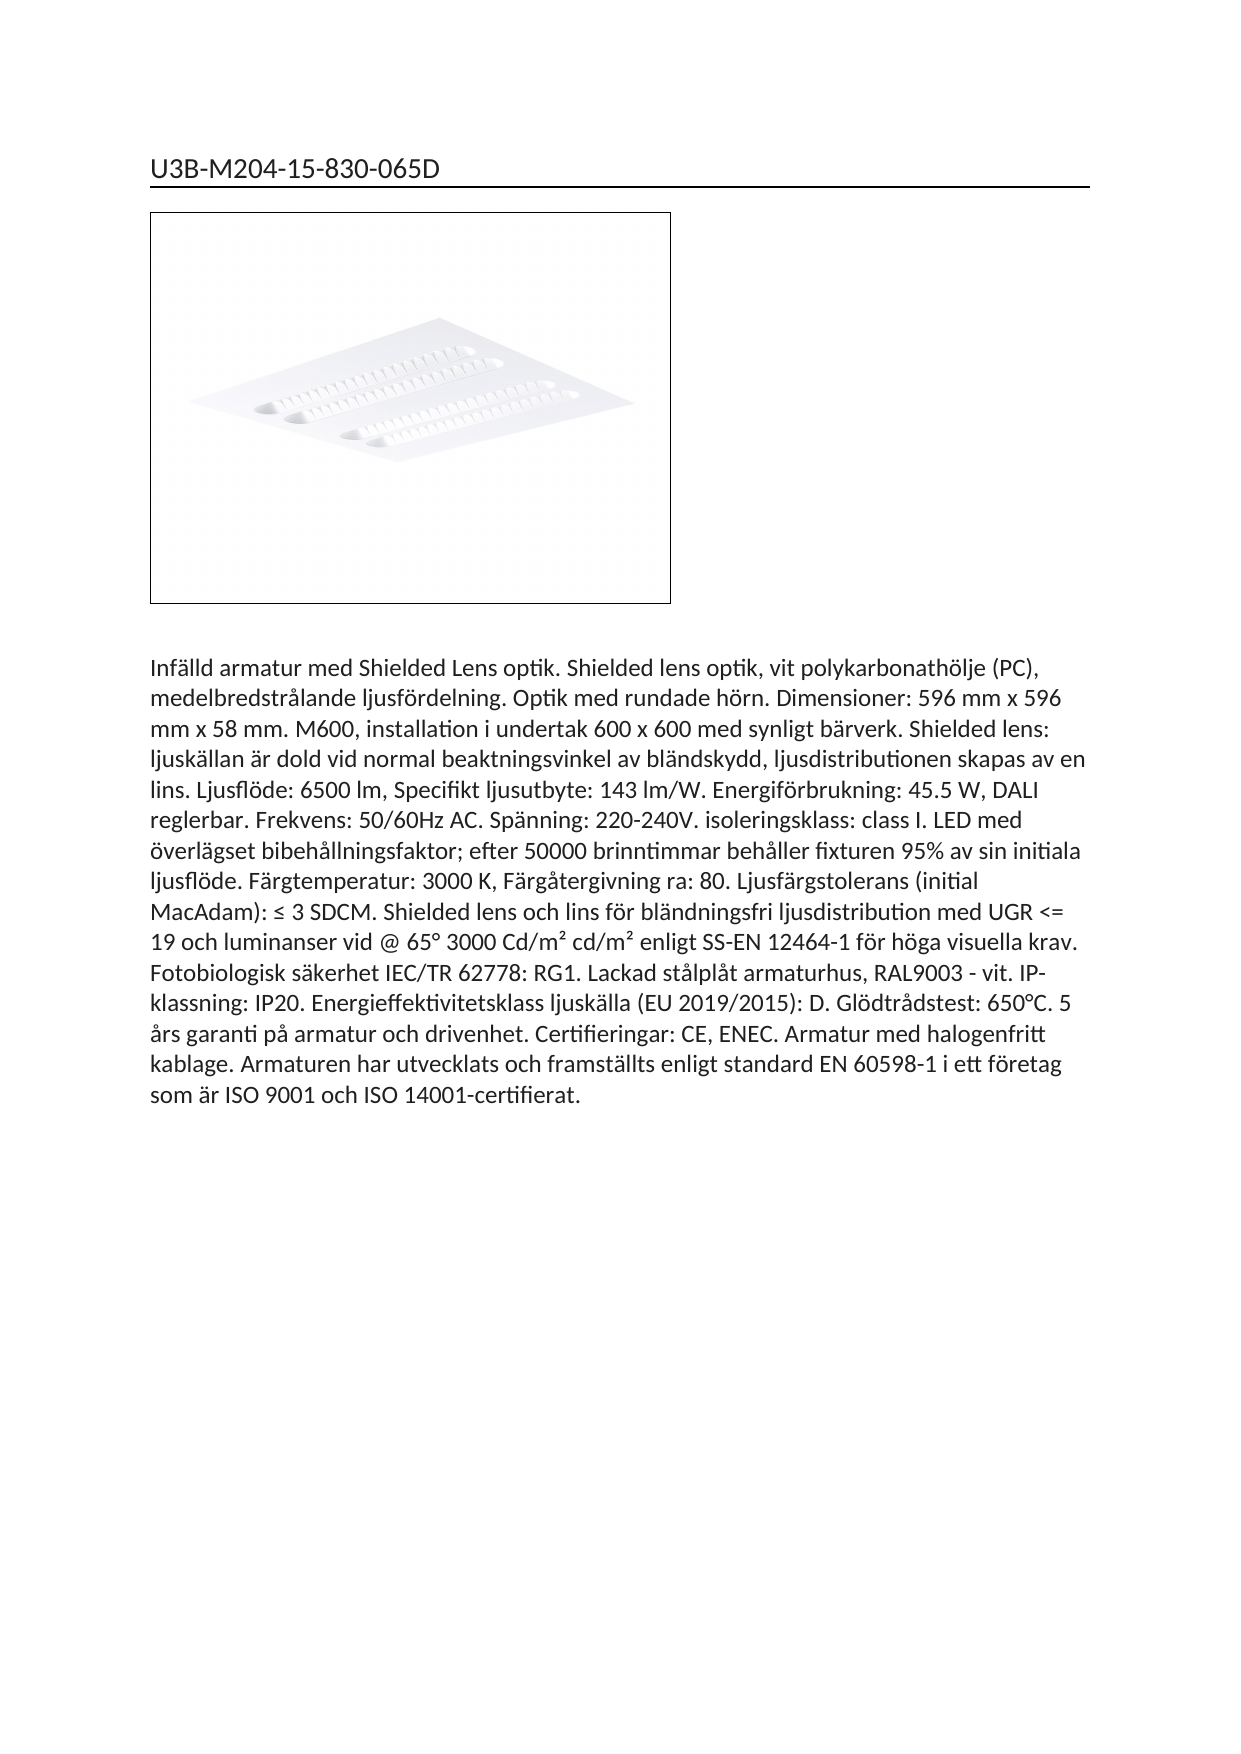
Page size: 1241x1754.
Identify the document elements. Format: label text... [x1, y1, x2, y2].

text U3B-M204-15-830-065D [150, 150, 1090, 186]
picture [151, 213, 670, 603]
text Infälld armatur med Shielded Lens optik. Shielded lens optik, vit polykarbonathölje (PC), medelbredstrålande ljusfördelning. Optik med rundade hörn. Dimensioner: 596 mm x 596 mm x 58 mm. M600, installation i undertak 600 x 600 med synligt bärverk. Shielded lens: ljuskällan är dold vid normal beaktningsvinkel av bländskydd, ljusdistributionen skapas av en lins. Ljusflöde: 6500 lm, Specifikt ljusutbyte: 143 lm/W. Energiförbrukning: 45.5 W, DALI reglerbar. Frekvens: 50/60Hz AC. Spänning: 220-240V. isoleringsklass: class I. LED med överlägset bibehållningsfaktor; efter 50000 brinntimmar behåller fixturen 95% av sin initiala ljusflöde. Färgtemperatur: 3000 K, Färgåtergivning ra: 80. Ljusfärgstolerans (initial MacAdam): ≤ 3 SDCM. Shielded lens och lins för bländningsfri ljusdistribution med UGR <= 19 och luminanser vid @ 65° 3000 Cd/m² cd/m² enligt SS-EN 12464-1 för höga visuella krav. Fotobiologisk säkerhet IEC/TR 62778: RG1. Lackad stålplåt armaturhus, RAL9003 - vit. IP-klassning: IP20. Energieffektivitetsklass ljuskälla (EU 2019/2015): D. Glödtrådstest: 650°C. 5 års garanti på armatur och drivenhet. Certifieringar: CE, ENEC. Armatur med halogenfritt kablage. Armaturen har utvecklats och framställts enligt standard EN 60598-1 i ett företag som är ISO 9001 och ISO 14001-certifierat. [150, 652, 1090, 1109]
